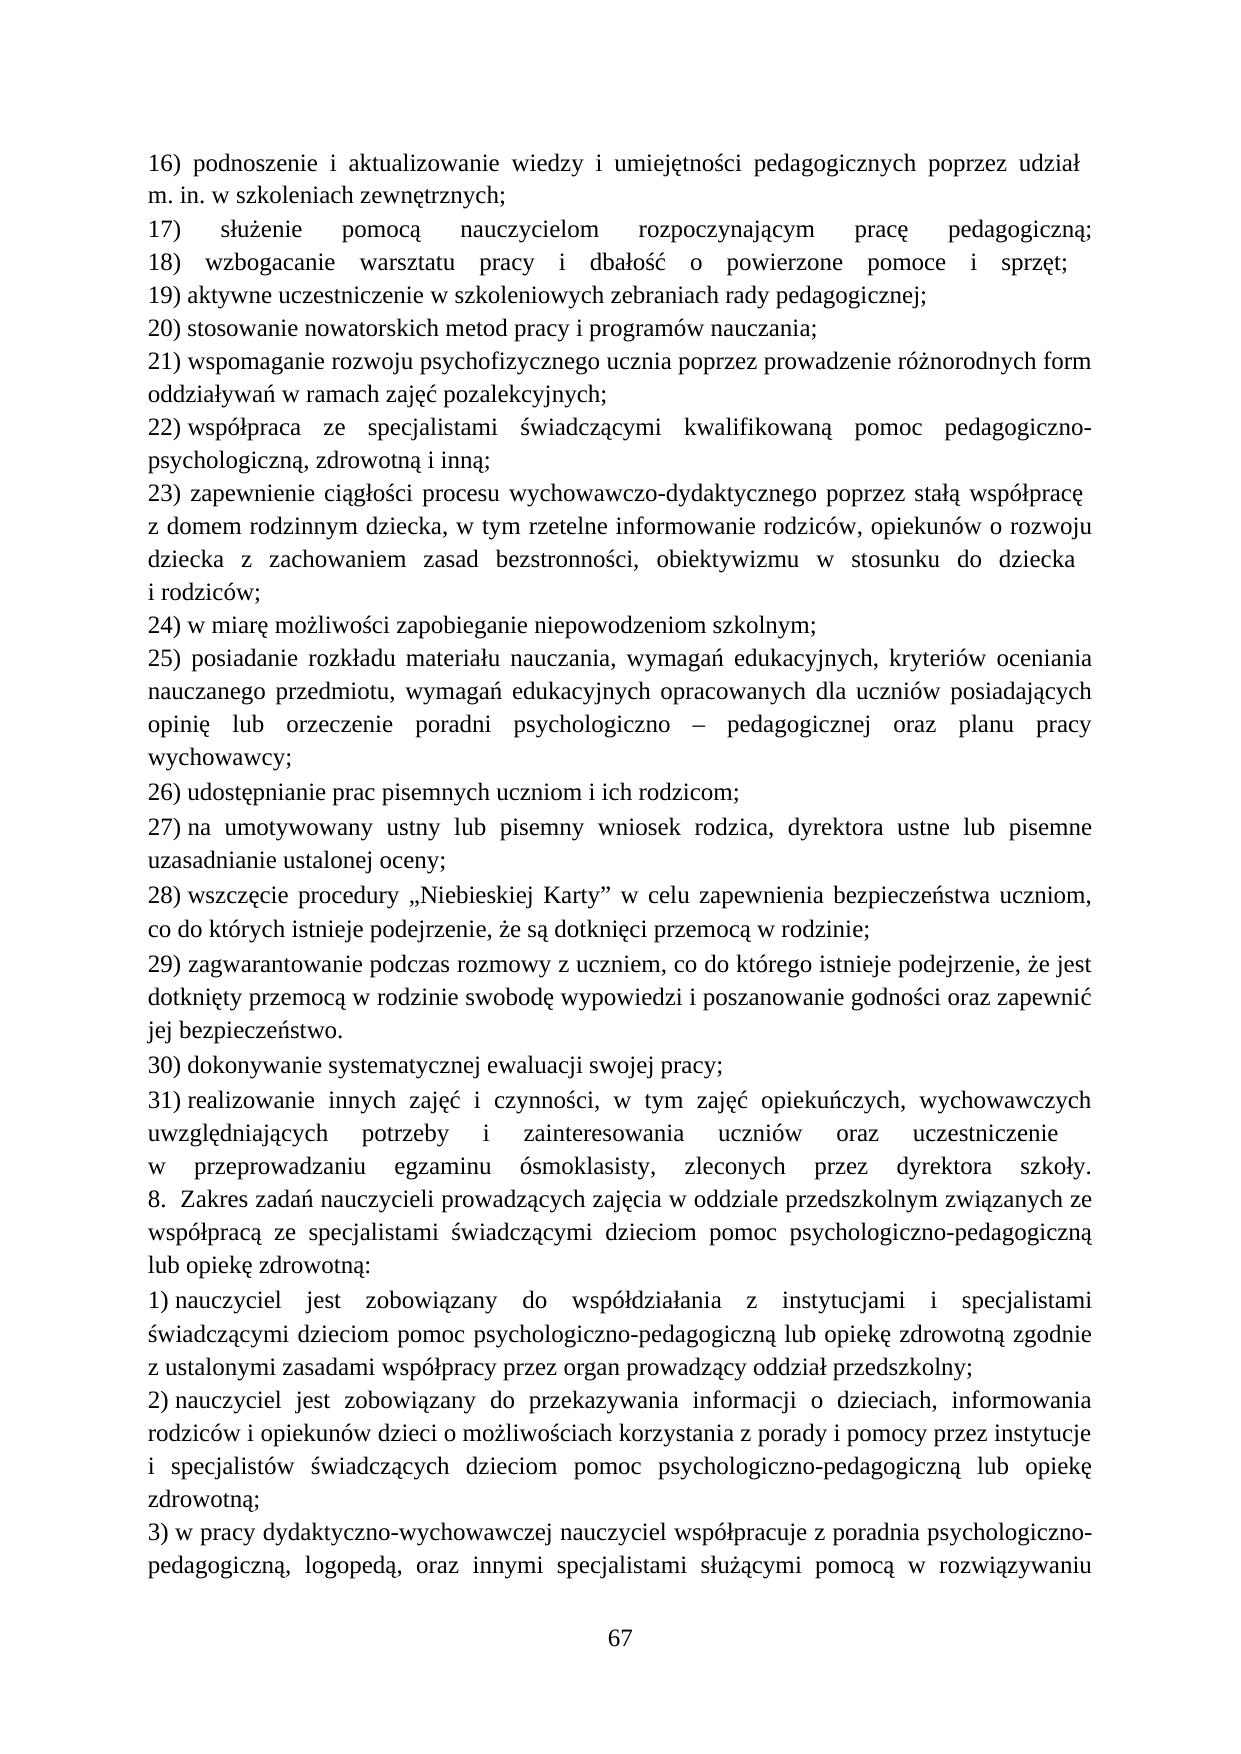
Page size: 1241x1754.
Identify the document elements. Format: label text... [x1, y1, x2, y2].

text 17) służenie pomocą nauczycielom rozpoczynającym pracę pedagogiczną; 18) wzbogacanie warsztatu pracy i dbałość o powierzone pomoce i sprzęt; 19) aktywne uczestniczenie w szkoleniowych zebraniach rady pedagogicznej; [148, 214, 1093, 308]
text 23) zapewnienie ciągłości procesu wychowawczo-dydaktycznego poprzez stałą współpracę z domem rodzinnym dziecka, w tym rzetelne informowanie rodziców, opiekunów o rozwoju dziecka z zachowaniem zasad bezstronności, obiektywizmu w stosunku do dziecka i rodziców; [148, 478, 1093, 606]
text 25) posiadanie rozkładu materiału nauczania, wymagań edukacyjnych, kryteriów oceniania nauczanego przedmiotu, wymagań edukacyjnych opracowanych dla uczniów posiadających opinię lub orzeczenie poradni psychologiczno – pedagogicznej oraz planu pracy wychowawcy; [148, 643, 1093, 771]
text 26) udostępnianie prac pisemnych uczniom i ich rodzicom; [148, 777, 1093, 806]
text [148, 1385, 1093, 1578]
text 29) zagwarantowanie podczas rozmowy z uczniem, co do którego istnieje podejrzenie, że jest dotknięty przemocą w rodzinie swobodę wypowiedzi i poszanowanie godności oraz zapewnić jej bezpieczeństwo. [148, 949, 1093, 1044]
text 28) wszczęcie procedury „Niebieskiej Karty” w celu zapewnienia bezpieczeństwa uczniom, co do których istnieje podejrzenie, że są dotknięci przemocą w rodzinie; [148, 881, 1093, 942]
text 24) w miarę możliwości zapobieganie niepowodzeniom szkolnym; [148, 610, 1093, 639]
text 30) dokonywanie systematycznej ewaluacji swojej pracy; [148, 1050, 1093, 1079]
text 1) nauczyciel jest zobowiązany do współdziałania z instytucjami i specjalistami świadczącymi dzieciom pomoc psychologiczno-pedagogiczną lub opiekę zdrowotną zgodnie z ustalonymi zasadami współpracy przez organ prowadzący oddział przedszkolny; [148, 1286, 1093, 1380]
text 16) podnoszenie i aktualizowanie wiedzy i umiejętności pedagogicznych poprzez udział m. in. w szkoleniach zewnętrznych; [148, 148, 1093, 209]
text 20) stosowanie nowatorskich metod pracy i programów nauczania; [148, 313, 1093, 341]
text 21) wspomaganie rozwoju psychofizycznego ucznia poprzez prowadzenie różnorodnych form oddziaływań w ramach zajęć pozalekcyjnych; [148, 346, 1093, 407]
text 31) realizowanie innych zajęć i czynności, w tym zajęć opiekuńczych, wychowawczych uwzględniających potrzeby i zainteresowania uczniów oraz uczestniczenie w przeprowadzaniu egzaminu ósmoklasisty, zleconych przez dyrektora szkoły. 8. Zakres zadań nauczycieli prowadzących zajęcia w oddziale przedszkolnym związanych ze współpracą ze specjalistami świadczącymi dzieciom pomoc psychologiczno-pedagogiczną lub opiekę zdrowotną: [148, 1085, 1093, 1279]
text 27) na umotywowany ustny lub pisemny wniosek rodzica, dyrektora ustne lub pisemne uzasadnianie ustalonej oceny; [148, 812, 1093, 874]
text 22) współpraca ze specjalistami świadczącymi kwalifikowaną pomoc pedagogiczno-psychologiczną, zdrowotną i inną; [148, 412, 1093, 473]
